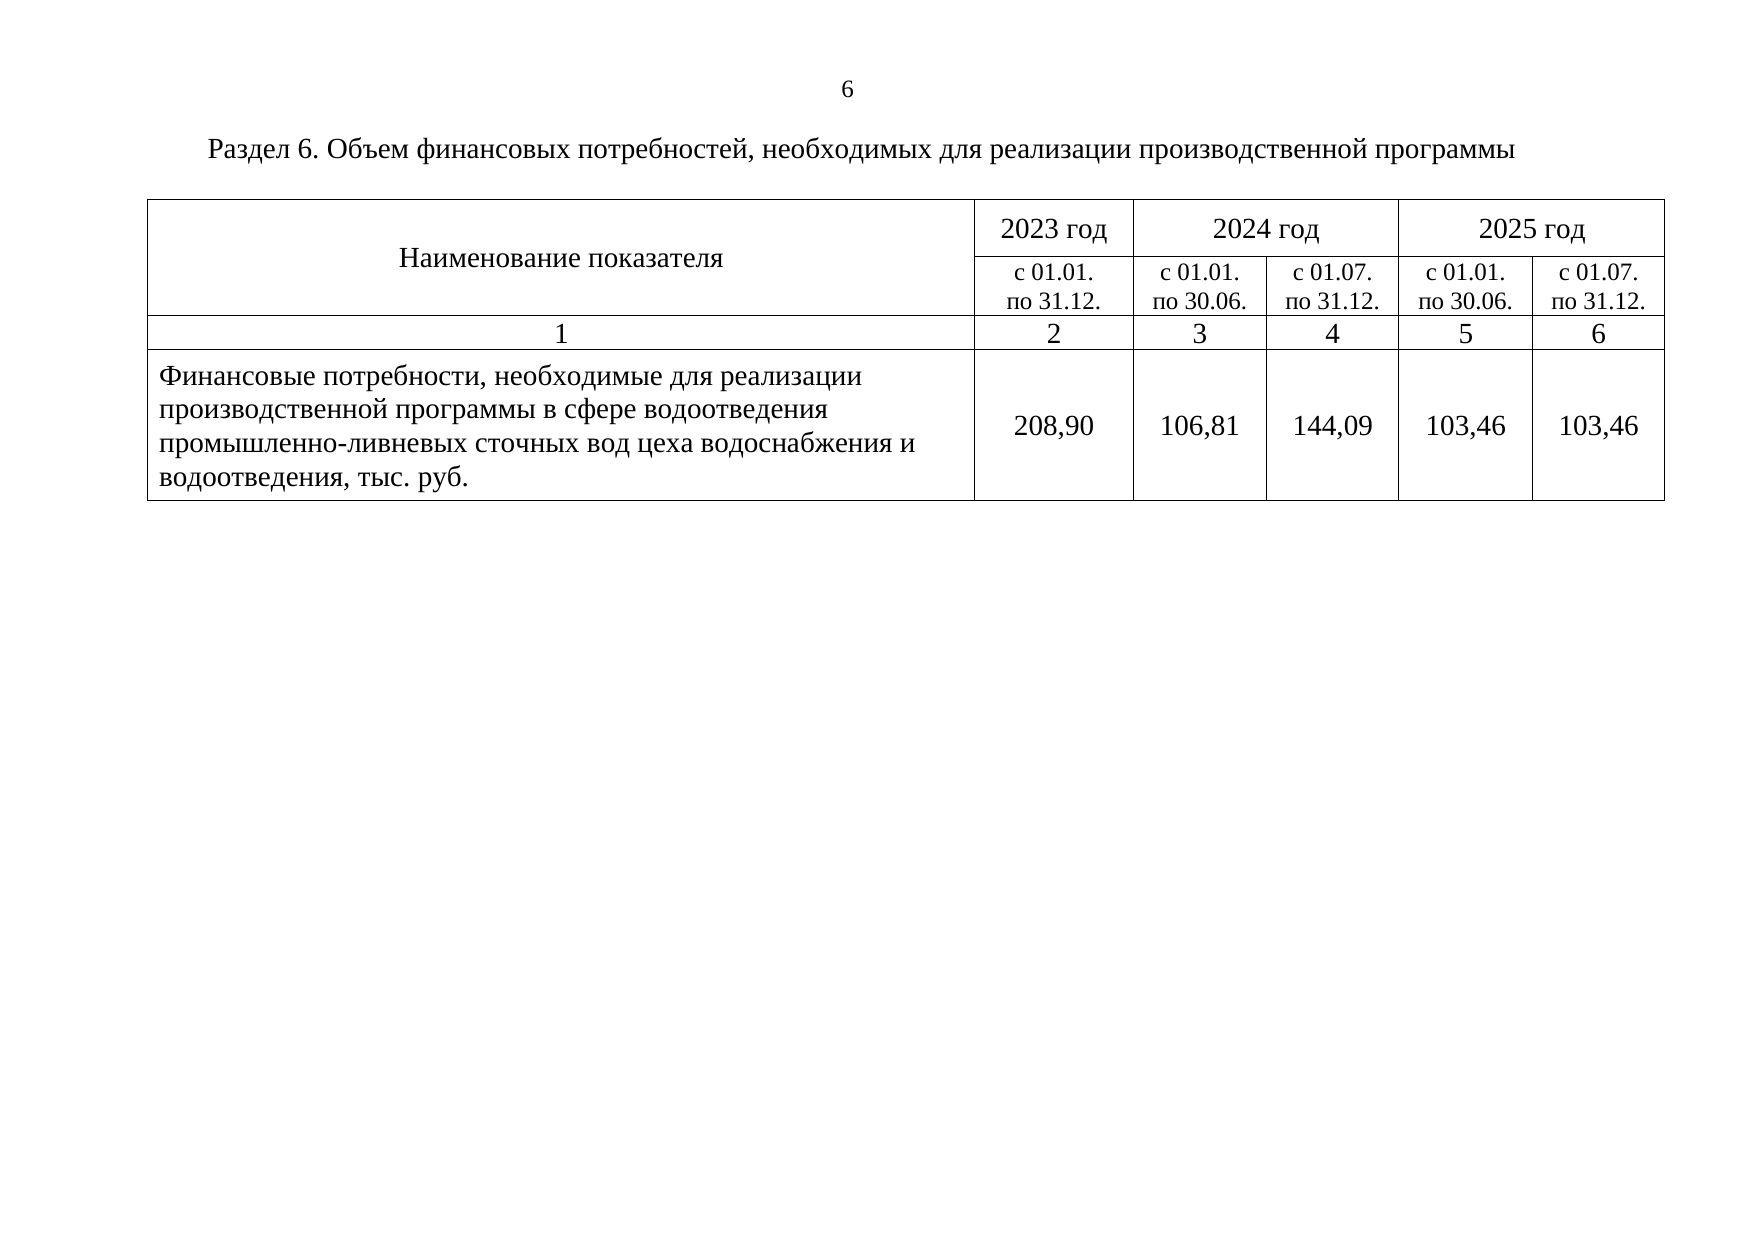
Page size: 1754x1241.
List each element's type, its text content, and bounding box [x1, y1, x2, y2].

table_cell 208,90 [975, 350, 1133, 500]
text Раздел 6. Объем финансовых потребностей, необходимых для реализации производственной программы [0, 131, 1665, 165]
table_cell с 01.07. по 31.12. [1533, 257, 1664, 315]
table_header 2025 год [1399, 200, 1664, 256]
table_cell с 01.01. по 30.06. [1134, 257, 1266, 315]
table_header 2023 год [975, 200, 1133, 256]
table_cell 1 [148, 316, 974, 349]
table_cell 103,46 [1533, 350, 1664, 500]
table_cell 103,46 [1399, 350, 1532, 500]
table_cell Финансовые потребности, необходимые для реализации производственной программы в сфере водоотведения промышленно-ливневых сточных вод цеха водоснабжения и водоотведения, тыс. руб. [148, 350, 974, 500]
table_cell 2 [975, 316, 1133, 349]
table_header 2024 год [1134, 200, 1398, 256]
table_cell 5 [1399, 316, 1532, 349]
table_cell с 01.01. по 30.06. [1399, 257, 1532, 315]
table_cell с 01.07. по 31.12. [1267, 257, 1398, 315]
table_cell 3 [1134, 316, 1266, 349]
table_cell с 01.01. по 31.12. [975, 257, 1133, 315]
table_cell 106,81 [1134, 350, 1266, 500]
table_header Наименование показателя [148, 200, 974, 315]
table_cell 144,09 [1267, 350, 1398, 500]
table_cell 6 [1533, 316, 1664, 349]
table_cell 4 [1267, 316, 1398, 349]
